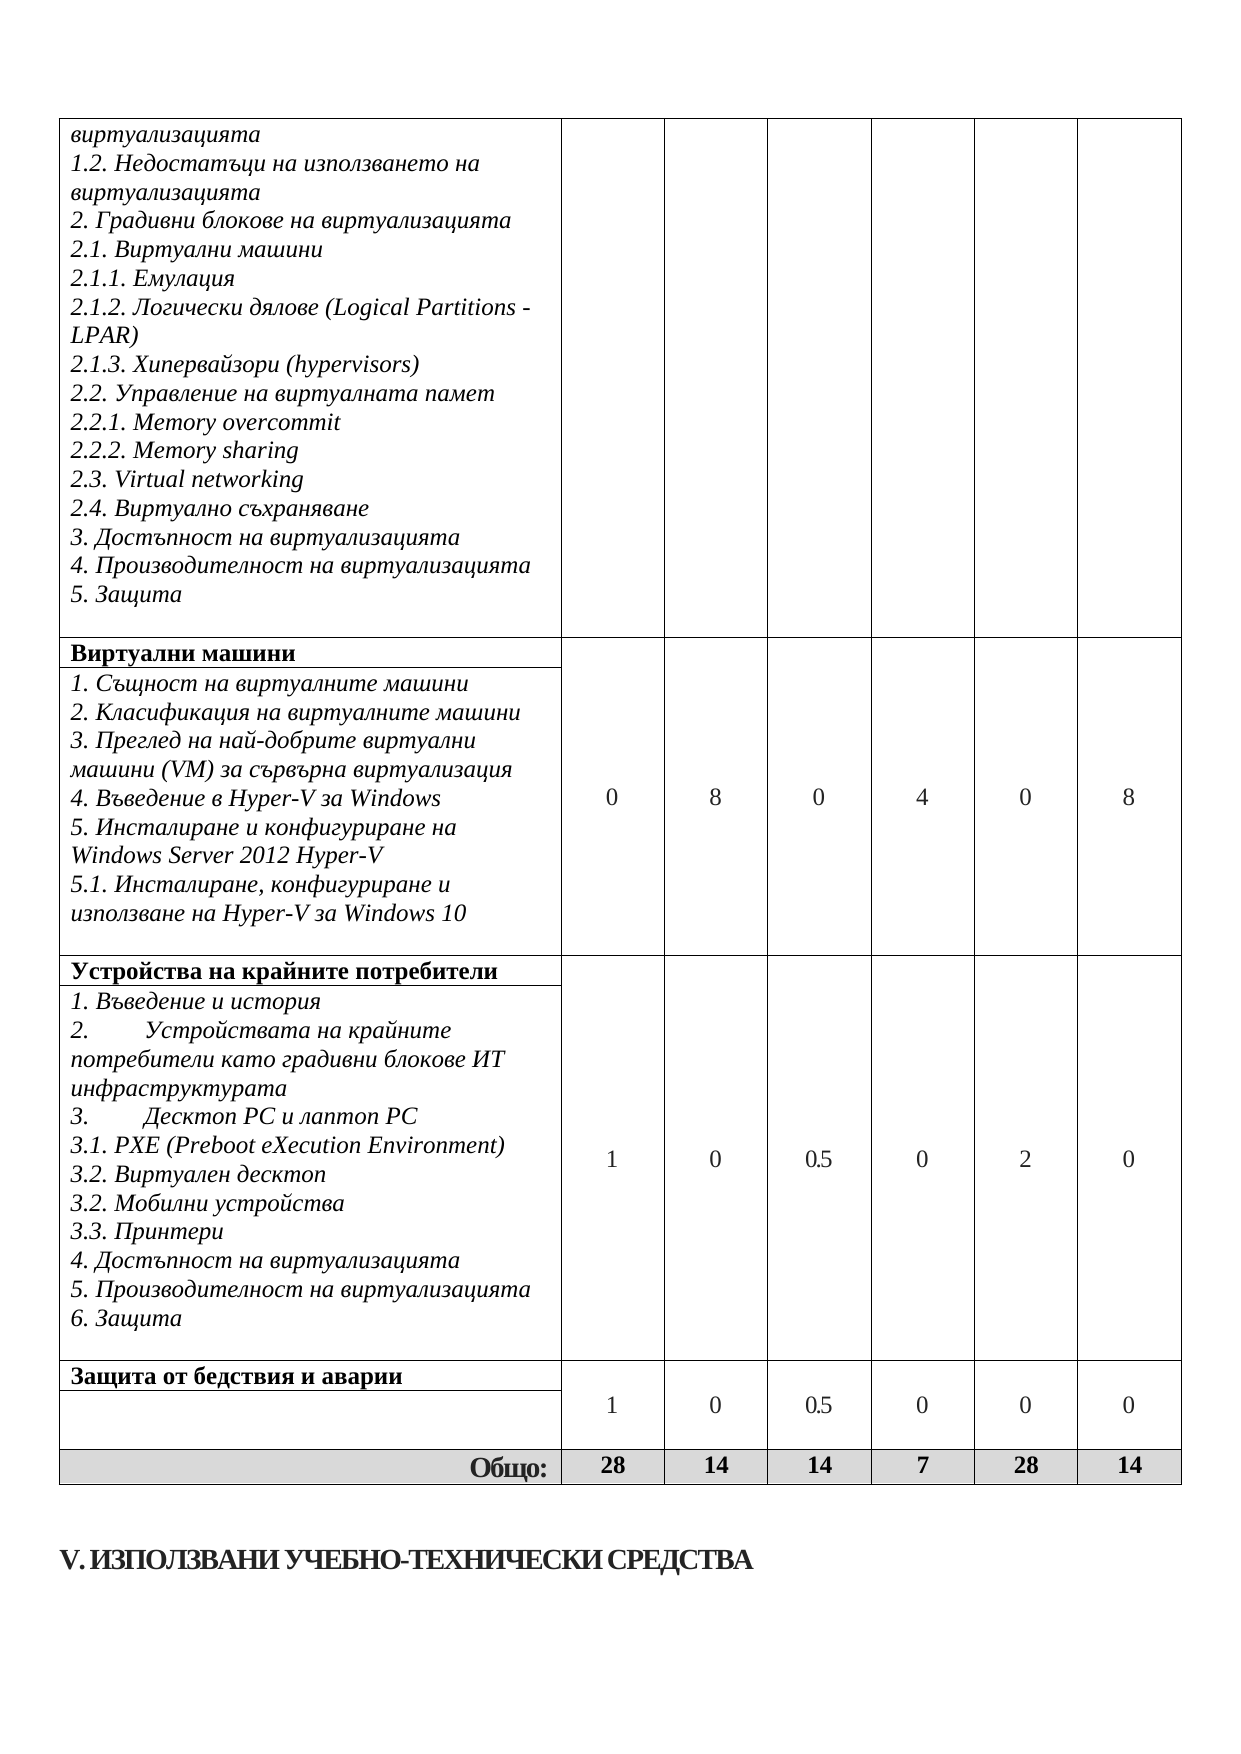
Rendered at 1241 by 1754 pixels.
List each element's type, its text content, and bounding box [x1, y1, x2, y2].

table_cell 0 [562, 638, 664, 955]
table_cell 0.5 [768, 956, 871, 1360]
table_cell Защита от бедствия и аварии [60, 1361, 561, 1390]
table_cell 1 [562, 956, 664, 1360]
table_cell [60, 1391, 561, 1449]
table_cell Виртуални машини [60, 638, 561, 667]
table_cell 14 [768, 1450, 871, 1483]
table_cell 0.5 [768, 1361, 871, 1449]
table_cell 1. Въведение и история 2. Устройствата на крайните потребители като градивни блокове ИТ инфраструктурата 3. Десктоп PC и лаптоп PC 3.1. PXE (Preboot eXecution Environment) 3.2. Виртуален десктоп 3.2. Мобилни устройства 3.3. Принтери 4. Достъпност на виртуализацията 5. Производителност на виртуализацията 6. Защита [60, 986, 561, 1360]
table_cell 0 [768, 638, 871, 955]
table_cell 1. Същност на виртуалните машини 2. Класификация на виртуалните машини 3. Преглед на най-добрите виртуални машини (VM) за сървърна виртуализация 4. Въведение в Hyper-V за Windows 5. Инсталиране и конфигуриране на Windows Server 2012 Hyper-V 5.1. Инсталиране, конфигуриране и използване на Hyper-V за Windows 10 [60, 668, 561, 955]
table_cell Устройства на крайните потребители [60, 956, 561, 985]
table_cell 14 [665, 1450, 767, 1483]
table_cell 8 [665, 638, 767, 955]
table_cell 8 [1078, 638, 1181, 955]
table_cell 0 [1078, 1361, 1181, 1449]
table_cell 4 [872, 638, 974, 955]
table_cell Общо: [60, 1450, 561, 1483]
table_cell 0 [665, 956, 767, 1360]
table_cell 0 [1078, 956, 1181, 1360]
table_cell 28 [975, 1450, 1077, 1483]
table_cell 0 [975, 1361, 1077, 1449]
table_cell 14 [1078, 1450, 1181, 1483]
table_cell 0 [872, 1361, 974, 1449]
text V. ИЗПОЛЗВАНИ УЧЕБНО-ТЕХНИЧЕСКИ СРЕДСТВА [59, 1542, 1181, 1576]
table_cell 2 [975, 956, 1077, 1360]
table_cell 0 [665, 1361, 767, 1449]
table_cell 0 [975, 638, 1077, 955]
table_cell 0 [872, 956, 974, 1360]
table_cell 7 [872, 1450, 974, 1483]
table_cell 1 [562, 1361, 664, 1449]
table_cell 28 [562, 1450, 664, 1483]
